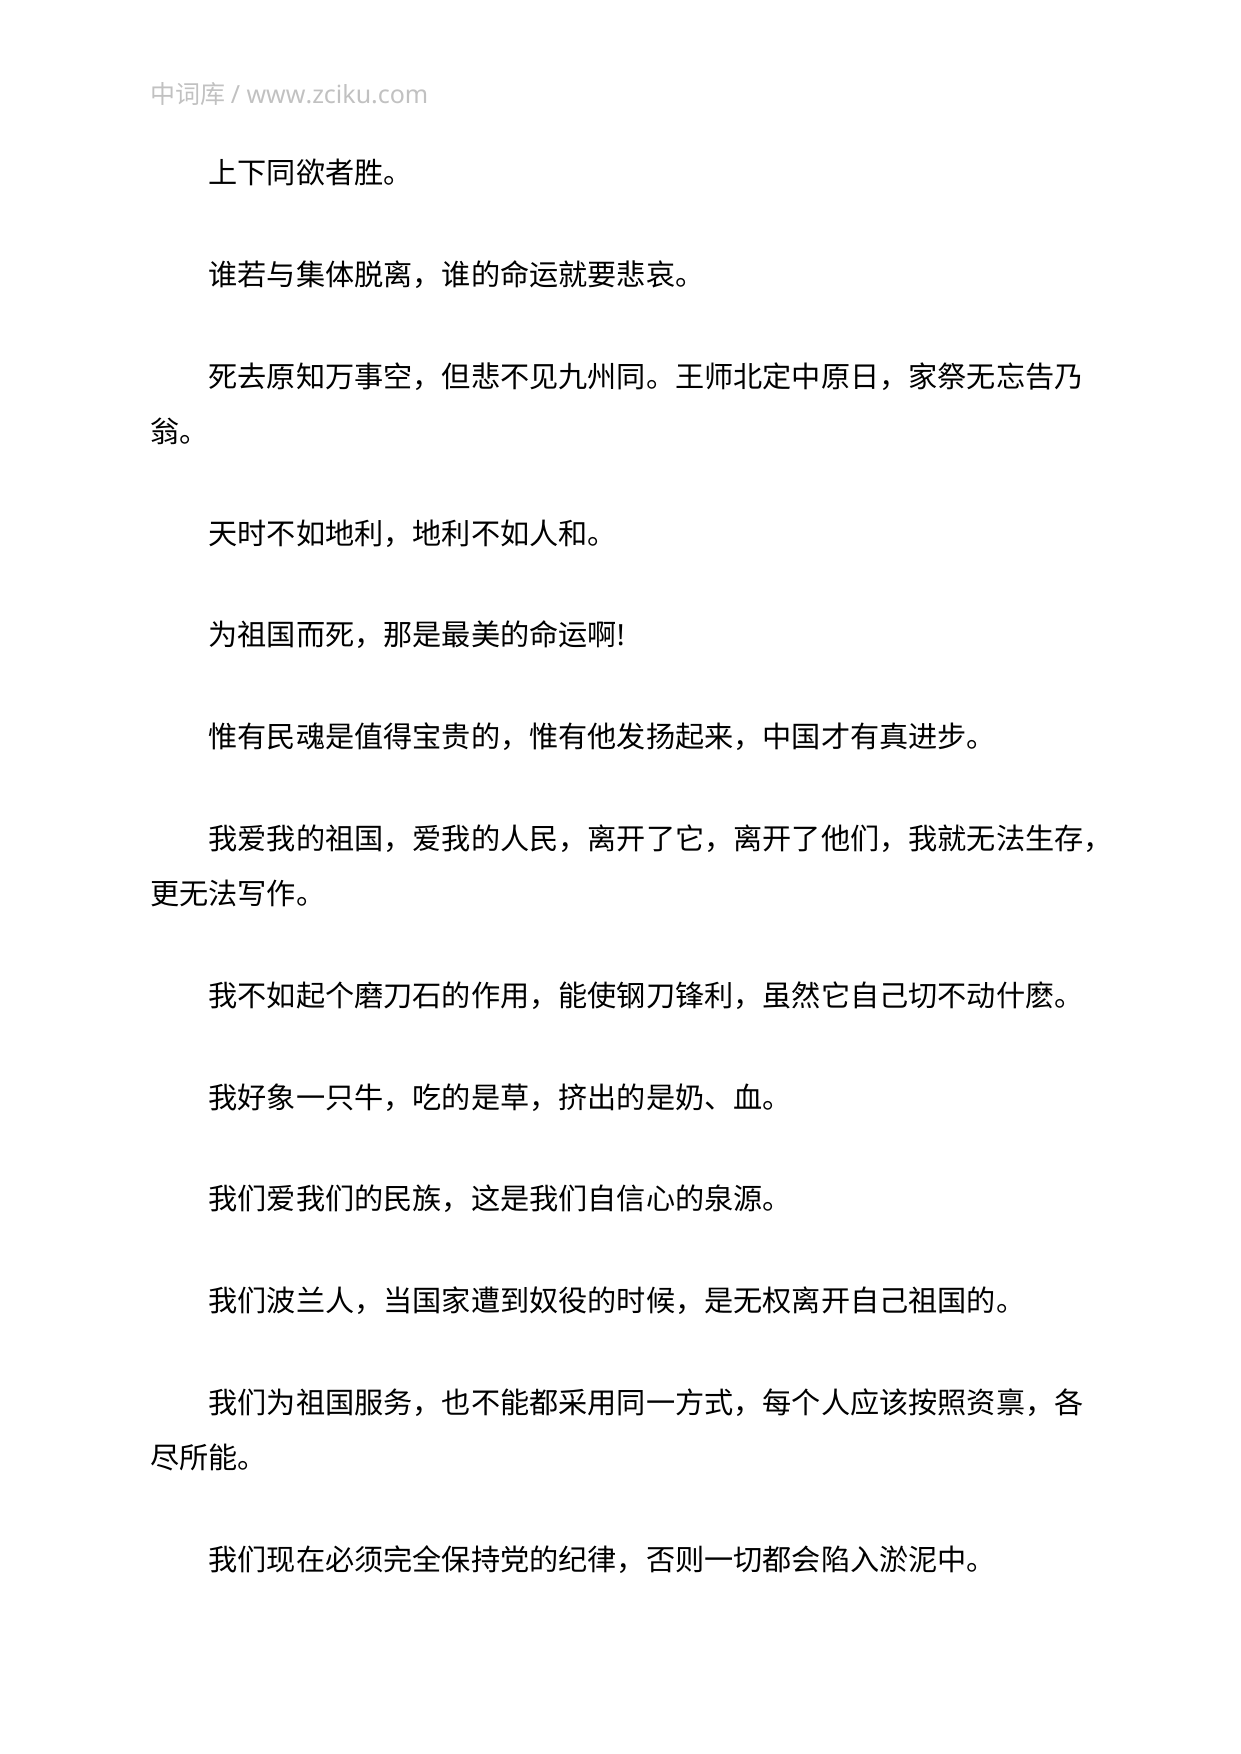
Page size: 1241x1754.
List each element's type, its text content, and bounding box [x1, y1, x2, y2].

text 谁若与集体脱离，谁的命运就要悲哀。 [150, 252, 1090, 294]
text 为祖国而死，那是最美的命运啊! [150, 612, 1090, 654]
text 我们波兰人，当国家遭到奴役的时候，是无权离开自己祖国的。 [150, 1278, 1090, 1320]
text 我爱我的祖国，爱我的人民，离开了它，离开了他们，我就无法生存，更无法写作。 [150, 816, 1090, 913]
text 我好象一只牛，吃的是草，挤出的是奶、血。 [150, 1074, 1090, 1116]
text 我们现在必须完全保持党的纪律，否则一切都会陷入淤泥中。 [150, 1536, 1090, 1578]
text 惟有民魂是值得宝贵的，惟有他发扬起来，中国才有真进步。 [150, 714, 1090, 756]
text 我们爱我们的民族，这是我们自信心的泉源。 [150, 1176, 1090, 1218]
text 我们为祖国服务，也不能都采用同一方式，每个人应该按照资禀，各尽所能。 [150, 1379, 1090, 1477]
text 天时不如地利，地利不如人和。 [150, 510, 1090, 552]
text 我不如起个磨刀石的作用，能使钢刀锋利，虽然它自己切不动什麽。 [150, 972, 1090, 1015]
text 上下同欲者胜。 [150, 150, 1090, 192]
text 死去原知万事空，但悲不见九州同。王师北定中原日，家祭无忘告乃翁。 [150, 353, 1090, 451]
